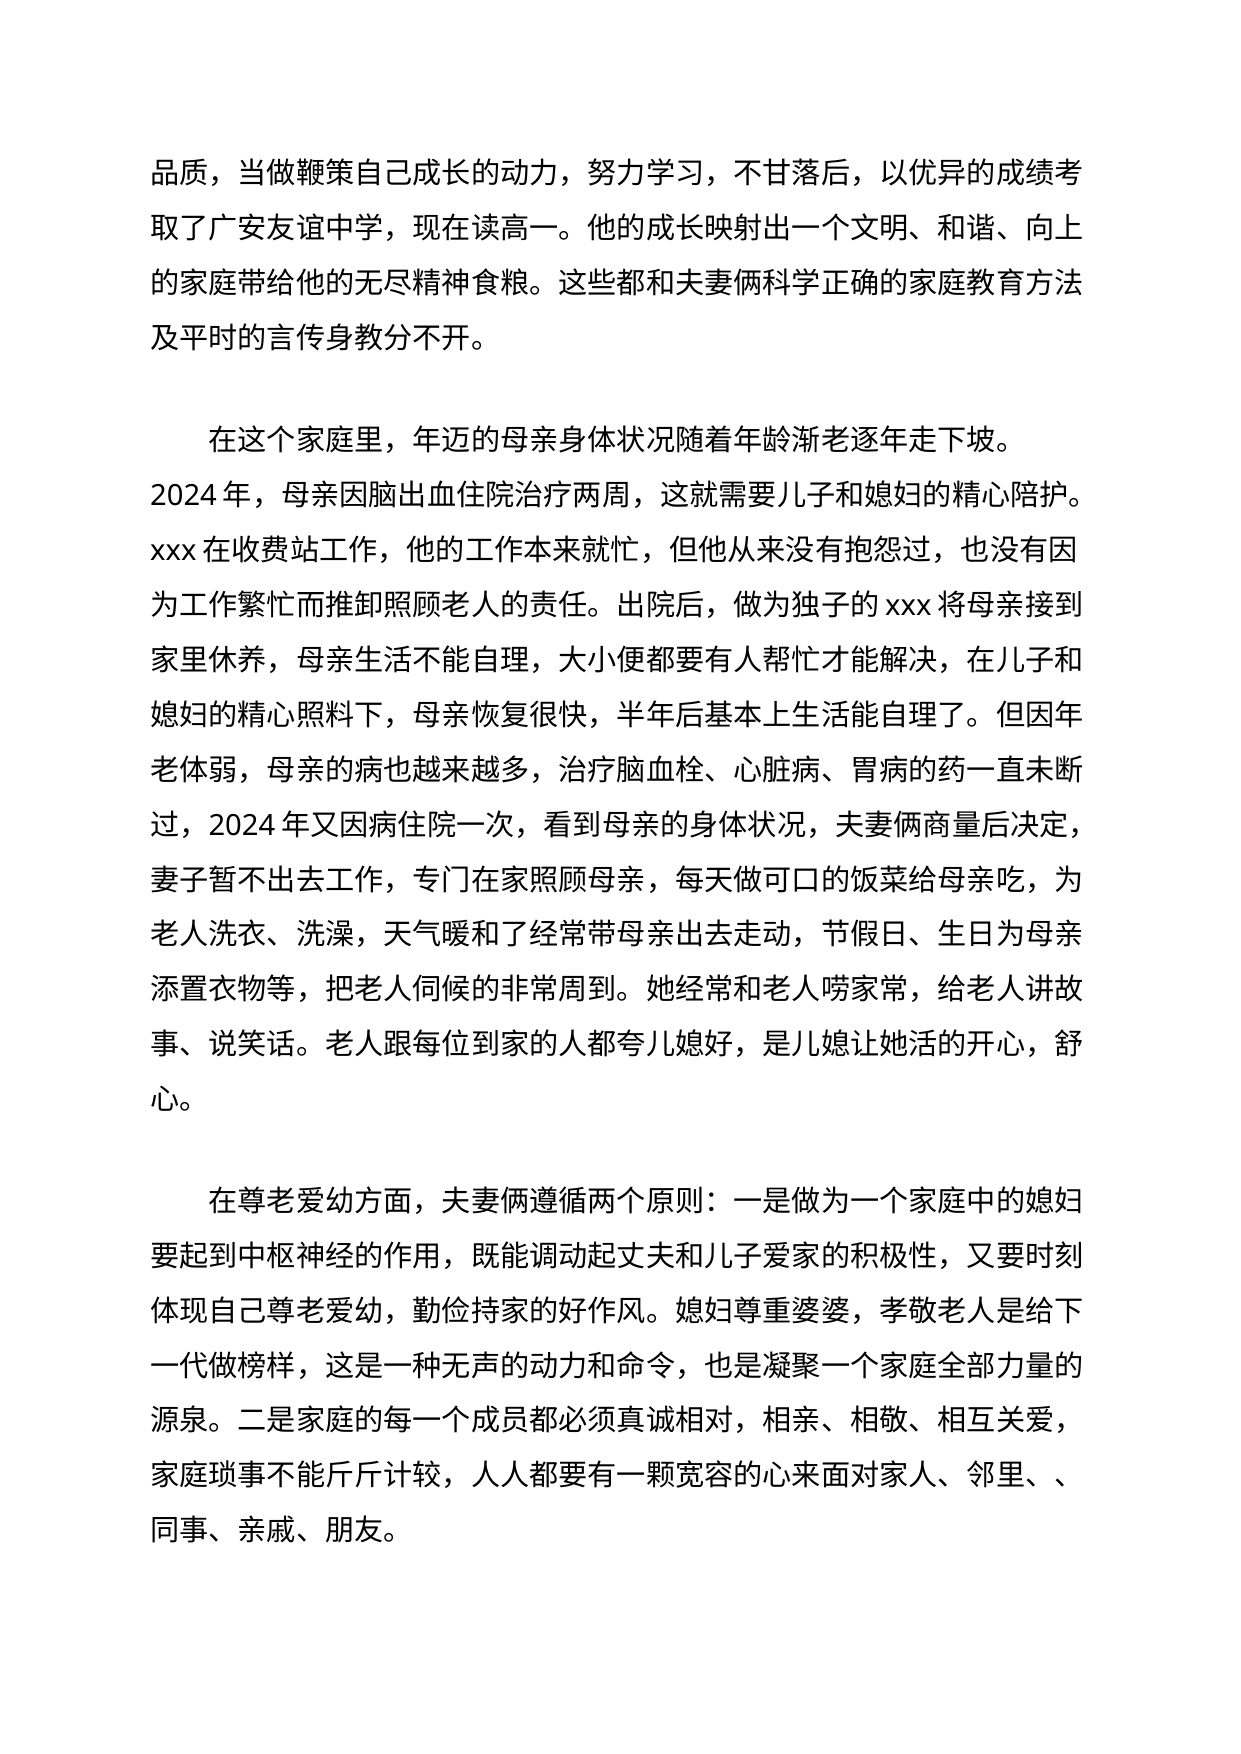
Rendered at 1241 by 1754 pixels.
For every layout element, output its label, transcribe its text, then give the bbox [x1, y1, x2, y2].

text 在这个家庭里，年迈的母亲身体状况随着年龄渐老逐年走下坡。2024年，母亲因脑出血住院治疗两周，这就需要儿子和媳妇的精心陪护。xxx在收费站工作，他的工作本来就忙，但他从来没有抱怨过，也没有因为工作繁忙而推卸照顾老人的责任。出院后，做为独子的xxx将母亲接到家里休养，母亲生活不能自理，大小便都要有人帮忙才能解决，在儿子和媳妇的精心照料下，母亲恢复很快，半年后基本上生活能自理了。但因年老体弱，母亲的病也越来越多，治疗脑血栓、心脏病、胃病的药一直未断过，2024年又因病住院一次，看到母亲的身体状况，夫妻俩商量后决定，妻子暂不出去工作，专门在家照顾母亲，每天做可口的饭菜给母亲吃，为老人洗衣、洗澡，天气暖和了经常带母亲出去走动，节假日、生日为母亲添置衣物等，把老人伺候的非常周到。她经常和老人唠家常，给老人讲故事、说笑话。老人跟每位到家的人都夸儿媳好，是儿媳让她活的开心，舒心。 [150, 416, 1090, 1118]
text 在尊老爱幼方面，夫妻俩遵循两个原则：一是做为一个家庭中的媳妇要起到中枢神经的作用，既能调动起丈夫和儿子爱家的积极性，又要时刻体现自己尊老爱幼，勤俭持家的好作风。媳妇尊重婆婆，孝敬老人是给下一代做榜样，这是一种无声的动力和命令，也是凝聚一个家庭全部力量的源泉。二是家庭的每一个成员都必须真诚相对，相亲、相敬、相互关爱，家庭琐事不能斤斤计较，人人都要有一颗宽容的心来面对家人、邻里、、同事、亲戚、朋友。 [150, 1177, 1090, 1549]
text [150, 150, 1090, 357]
